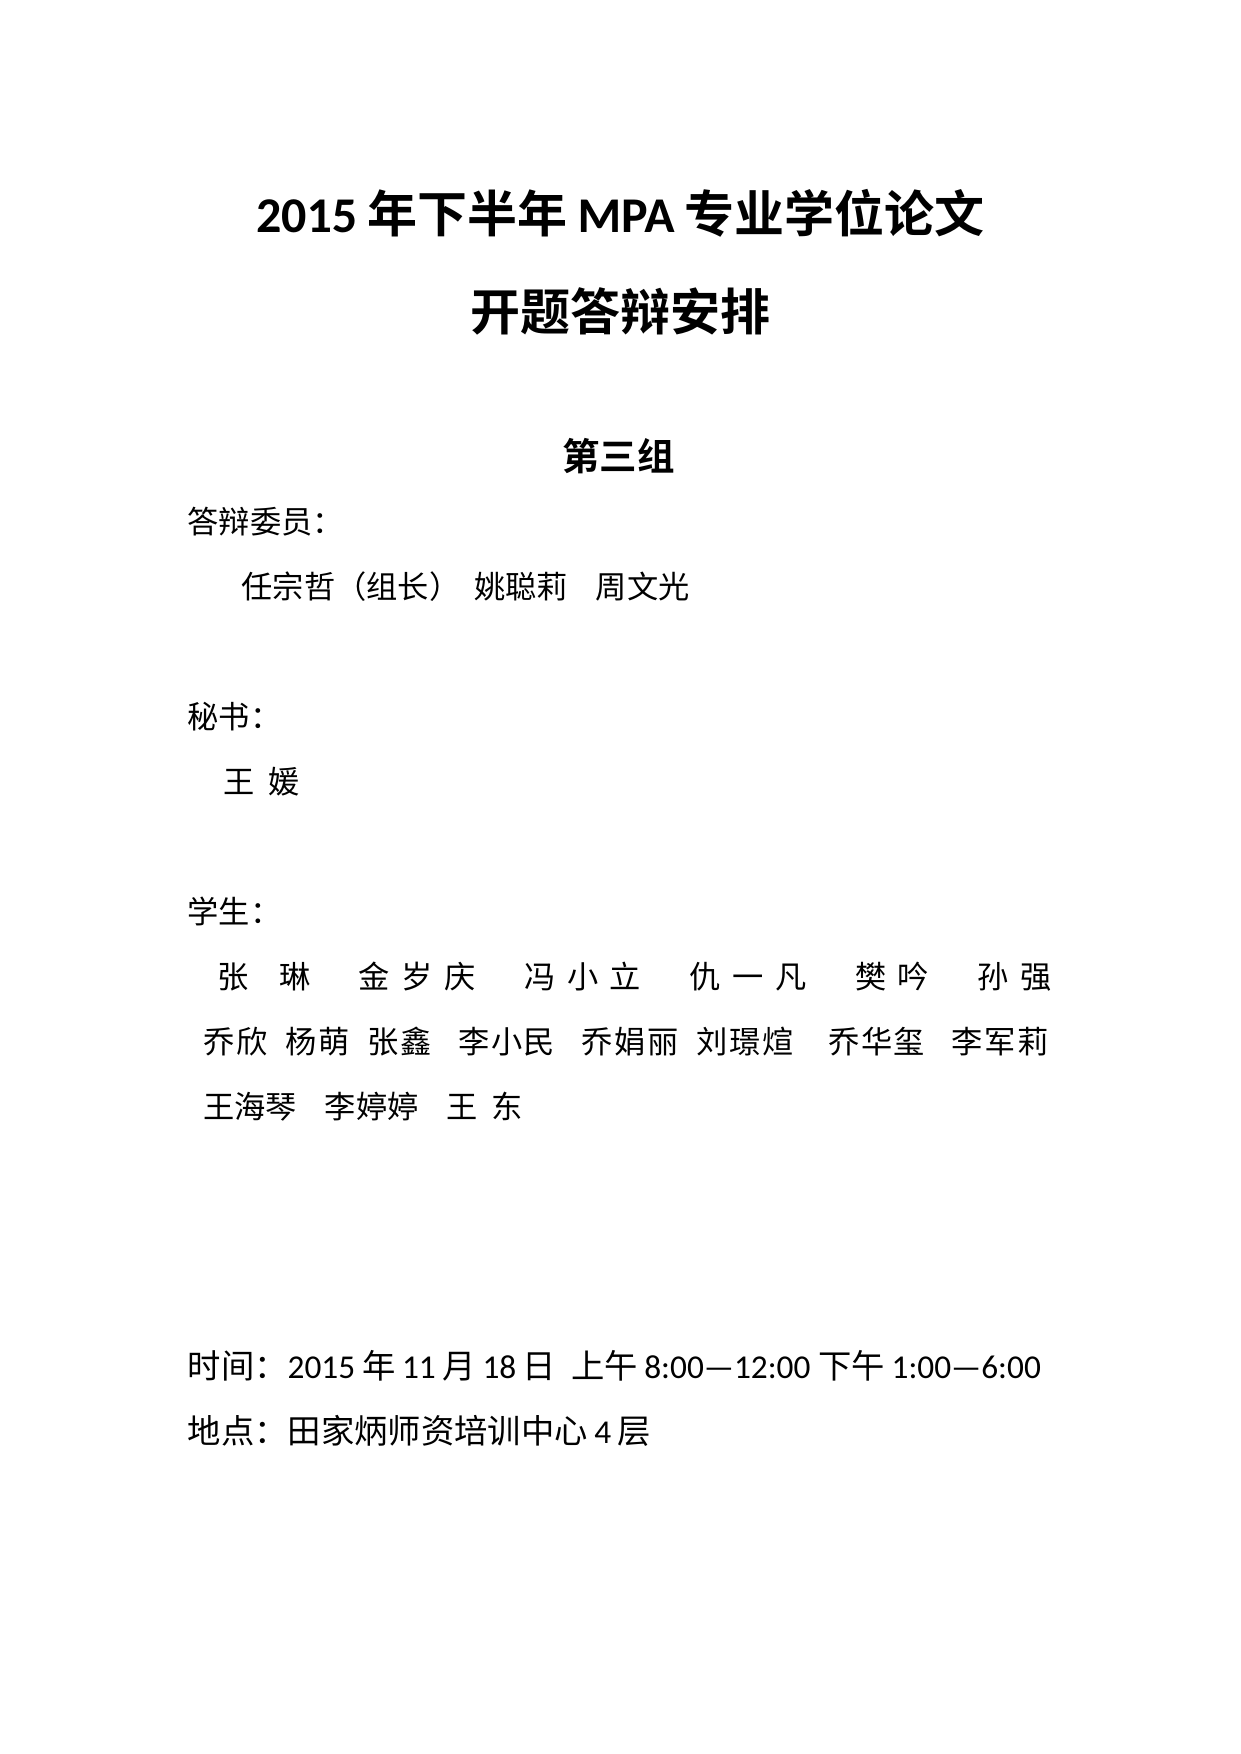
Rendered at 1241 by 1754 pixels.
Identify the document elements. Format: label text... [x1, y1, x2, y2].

text 2015年下半年MPA专业学位论文 [187, 162, 1053, 259]
text 第三组 [187, 422, 1053, 487]
text 秘书： [187, 682, 1053, 747]
text 地点：田家炳师资培训中心4层 [187, 1397, 1053, 1462]
text 乔欣 杨萌 张鑫 李小民 乔娟丽 刘璟煊 乔华玺 李军莉 王海琴 李婷婷 王 东 [203, 1007, 1053, 1137]
text 学生： [187, 877, 1053, 942]
text 答辩委员： [187, 487, 1053, 552]
text 开题答辩安排 [187, 259, 1053, 357]
text 任宗哲（组长） 姚聪莉 周文光 [187, 552, 1053, 617]
text 王 媛 [187, 747, 1053, 812]
text 张 琳 金岁庆 冯小立 仇一凡 樊吟 孙强 [187, 942, 1053, 1007]
text 时间：2015年11月18日 上午8:00—12:00 下午1:00—6:00 [187, 1332, 1053, 1397]
